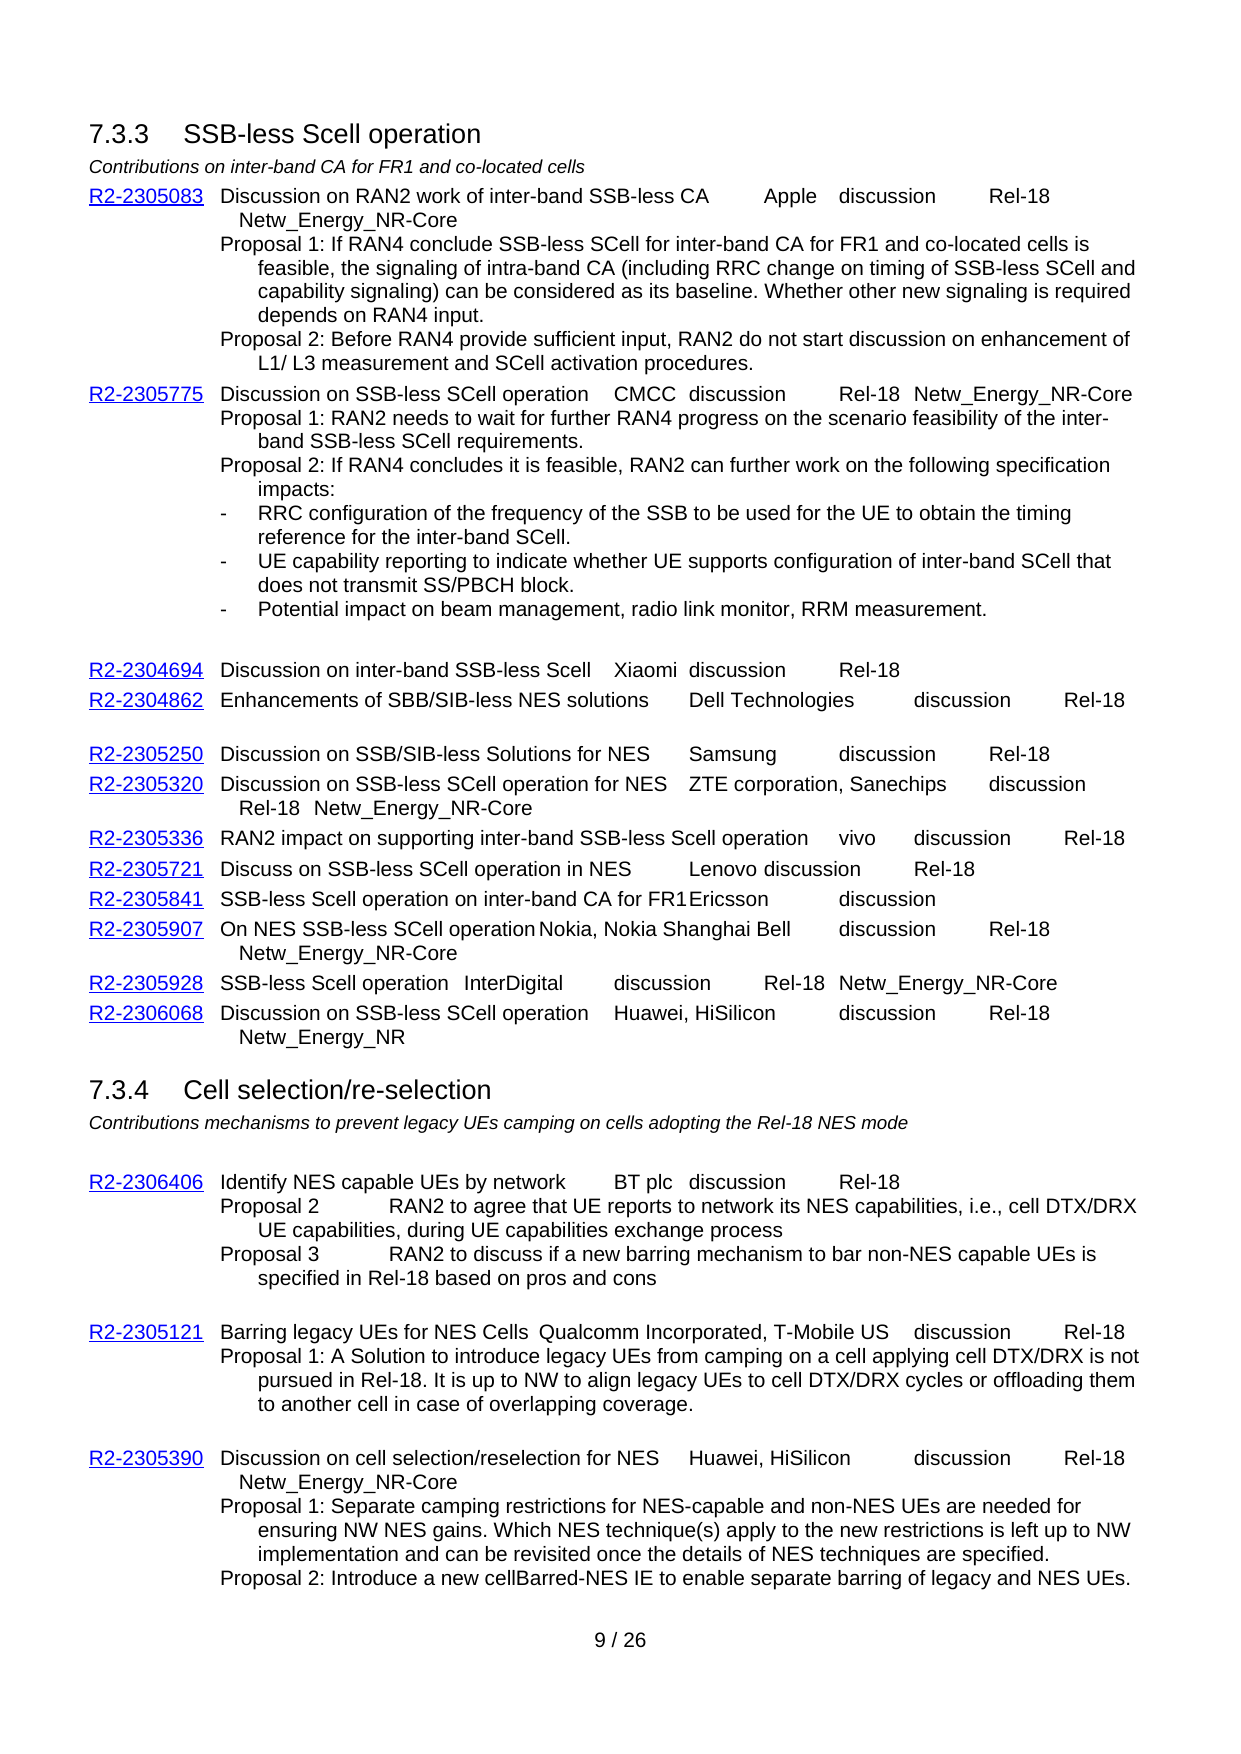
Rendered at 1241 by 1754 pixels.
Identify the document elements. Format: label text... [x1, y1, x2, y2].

title R2-2305928 SSB-less Scell operation InterDigital discussion Rel-18 Netw_Energy_NR-Core [89, 971, 1152, 995]
text Proposal 3 RAN2 to discuss if a new barring mechanism to bar non-NES capable UEs is specified in Rel-18 based on pros and cons [220, 1241, 1152, 1289]
title R2-2305336 RAN2 impact on supporting inter-band SSB-less Scell operation vivo discussion Rel-18 [89, 826, 1152, 850]
text Contributions on inter-band CA for FR1 and co-located cells [89, 156, 1152, 177]
text Proposal 1: Separate camping restrictions for NES-capable and non-NES UEs are needed for ensuring NW NES gains. Which NES technique(s) apply to the new restrictions is left up to NW implementation and can be revisited once the details of NES techniques are specified. [220, 1493, 1152, 1565]
text Proposal 1: If RAN4 conclude SSB-less SCell for inter-band CA for FR1 and co-located cells is feasible, the signaling of intra-band CA (including RRC change on timing of SSB-less SCell and capability signaling) can be considered as its baseline. Whether other new signaling is required depends on RAN4 input. [220, 231, 1152, 327]
text Proposal 1: RAN2 needs to wait for further RAN4 progress on the scenario feasibility of the inter-band SSB-less SCell requirements. [220, 405, 1152, 453]
title R2-2305390 Discussion on cell selection/reselection for NES Huawei, HiSilicon discussion Rel-18 Netw_Energy_NR-Core [89, 1446, 1152, 1493]
subtitle 7.3.4 Cell selection/re-selection [89, 1074, 1152, 1105]
text Proposal 2 RAN2 to agree that UE reports to network its NES capabilities, i.e., cell DTX/DRX UE capabilities, during UE capabilities exchange process [220, 1193, 1152, 1241]
text - Potential impact on beam management, radio link monitor, RRM measurement. [220, 597, 1152, 621]
title R2-2305775 Discussion on SSB-less SCell operation CMCC discussion Rel-18 Netw_Energy_NR-Core [89, 381, 1152, 405]
title R2-2305320 Discussion on SSB-less SCell operation for NES ZTE corporation, Sanechips discussion Rel-18 Netw_Energy_NR-Core [89, 772, 1152, 820]
title R2-2304862 Enhancements of SBB/SIB-less NES solutions Dell Technologies discussion Rel-18 [89, 688, 1152, 712]
text Proposal 2: Before RAN4 provide sufficient input, RAN2 do not start discussion on enhancement of L1/ L3 measurement and SCell activation procedures. [220, 327, 1152, 375]
subtitle 7.3.3 SSB-less Scell operation [89, 118, 1152, 149]
text Proposal 1: A Solution to introduce legacy UEs from camping on a cell applying cell DTX/DRX is not pursued in Rel-18. It is up to NW to align legacy UEs to cell DTX/DRX cycles or offloading them to another cell in case of overlapping coverage. [220, 1343, 1152, 1415]
text - RRC configuration of the frequency of the SSB to be used for the UE to obtain the timing reference for the inter-band SCell. [220, 501, 1152, 549]
text Proposal 2: If RAN4 concludes it is feasible, RAN2 can further work on the following specification impacts: [220, 453, 1152, 501]
title R2-2305250 Discussion on SSB/SIB-less Solutions for NES Samsung discussion Rel-18 [89, 742, 1152, 766]
title R2-2305083 Discussion on RAN2 work of inter-band SSB-less CA Apple discussion Rel-18 Netw_Energy_NR-Core [89, 183, 1152, 231]
title R2-2305841 SSB-less Scell operation on inter-band CA for FR1 Ericsson discussion [89, 887, 1152, 911]
title R2-2305121 Barring legacy UEs for NES Cells Qualcomm Incorporated, T-Mobile US discussion Rel-18 [89, 1319, 1152, 1343]
text Proposal 2: Introduce a new cellBarred-NES IE to enable separate barring of legacy and NES UEs. [220, 1565, 1152, 1589]
text Contributions mechanisms to prevent legacy UEs camping on cells adopting the Rel-18 NES mode [89, 1112, 1152, 1133]
title R2-2306406 Identify NES capable UEs by network BT plc discussion Rel-18 [89, 1169, 1152, 1193]
text - UE capability reporting to indicate whether UE supports configuration of inter-band SCell that does not transmit SS/PBCH block. [220, 549, 1152, 597]
title R2-2305907 On NES SSB-less SCell operation Nokia, Nokia Shanghai Bell discussion Rel-18 Netw_Energy_NR-Core [89, 917, 1152, 965]
title R2-2306068 Discussion on SSB-less SCell operation Huawei, HiSilicon discussion Rel-18 Netw_Energy_NR [89, 1001, 1152, 1049]
title R2-2305721 Discuss on SSB-less SCell operation in NES Lenovo discussion Rel-18 [89, 856, 1152, 880]
title R2-2304694 Discussion on inter-band SSB-less Scell Xiaomi discussion Rel-18 [89, 657, 1152, 681]
